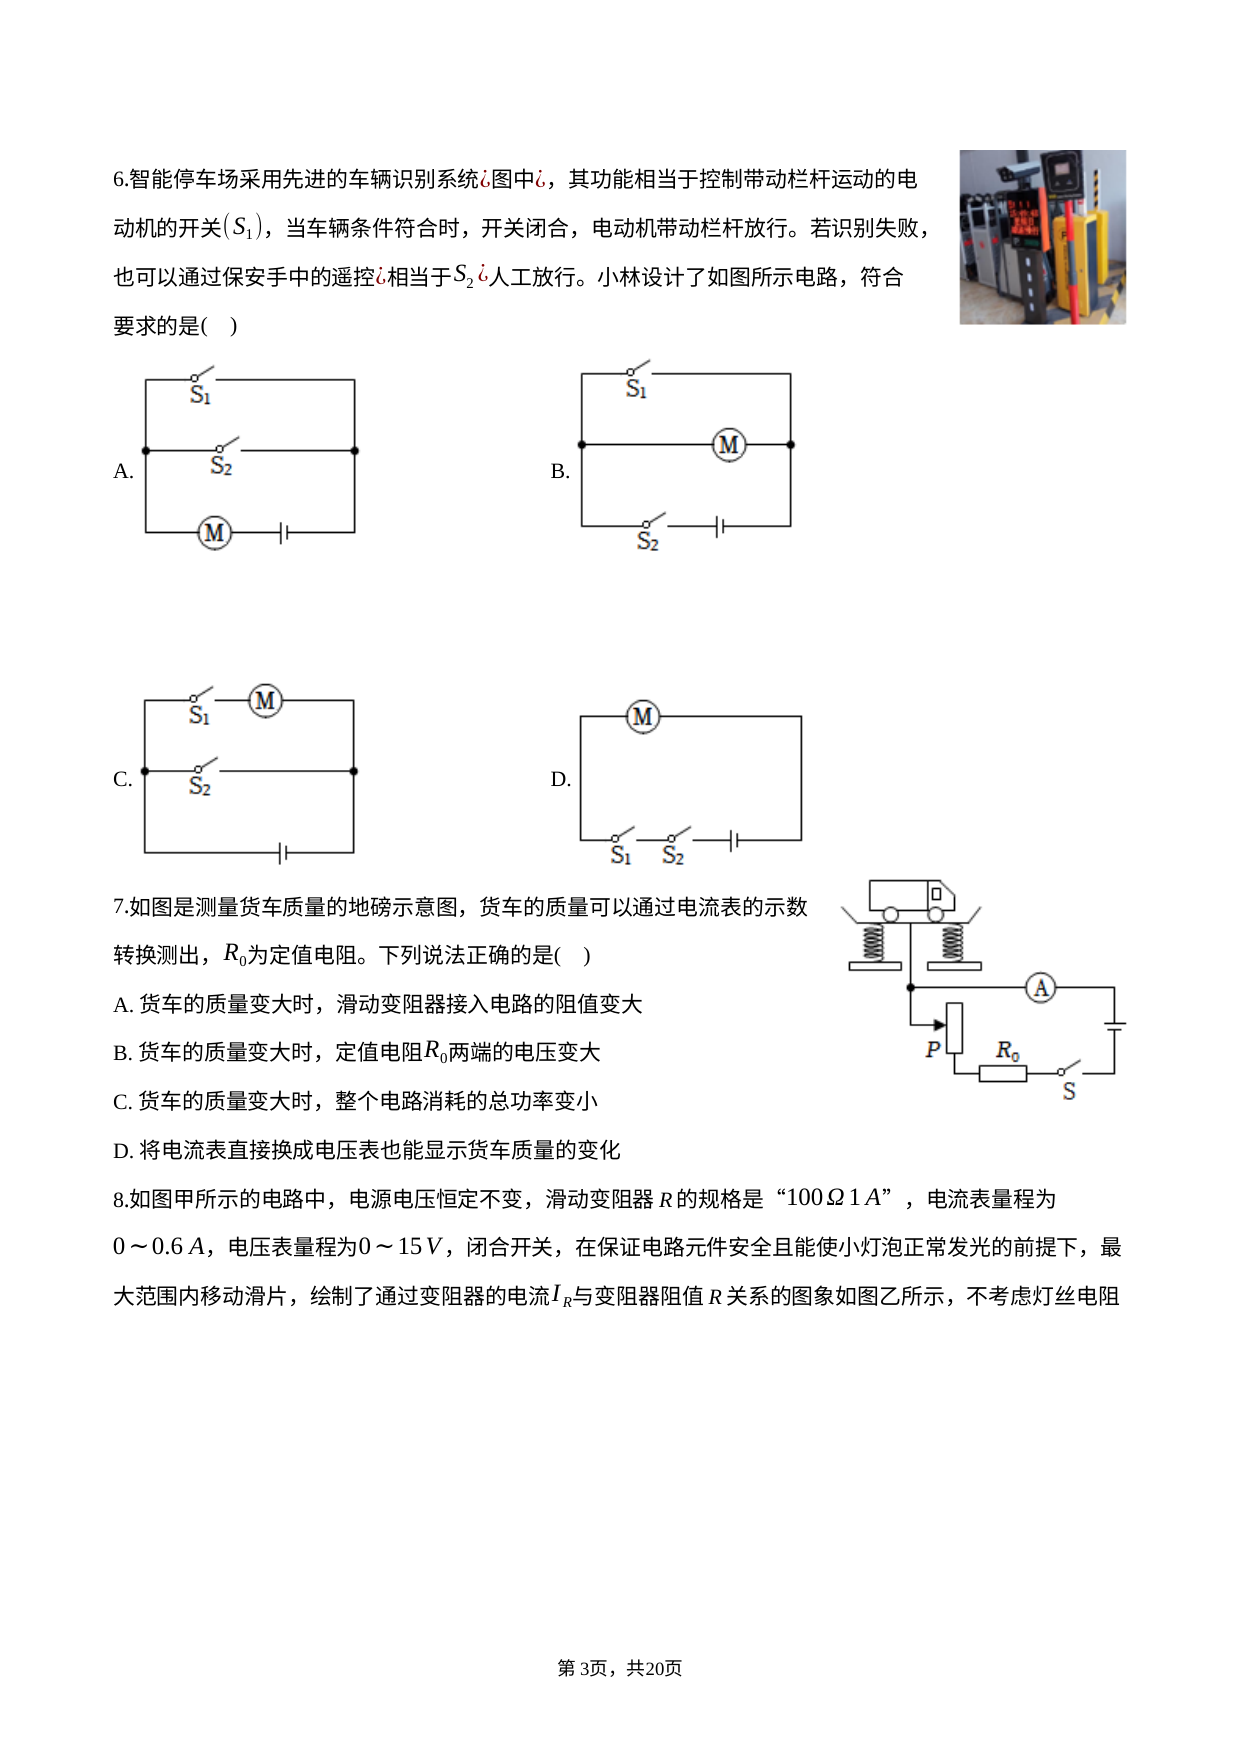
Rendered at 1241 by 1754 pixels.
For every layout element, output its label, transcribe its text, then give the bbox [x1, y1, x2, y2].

picture [577, 697, 804, 868]
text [113, 162, 1127, 341]
picture [138, 681, 361, 868]
picture [575, 356, 798, 554]
picture [139, 362, 362, 554]
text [113, 986, 1127, 1311]
picture [957, 150, 1128, 328]
text 7.如图是测量货车质量的地磅示意图，货车的质量可以通过电流表的示数转换测出，为定值电阻。下列说法正确的是( ) [113, 889, 838, 970]
picture [838, 878, 1128, 1103]
